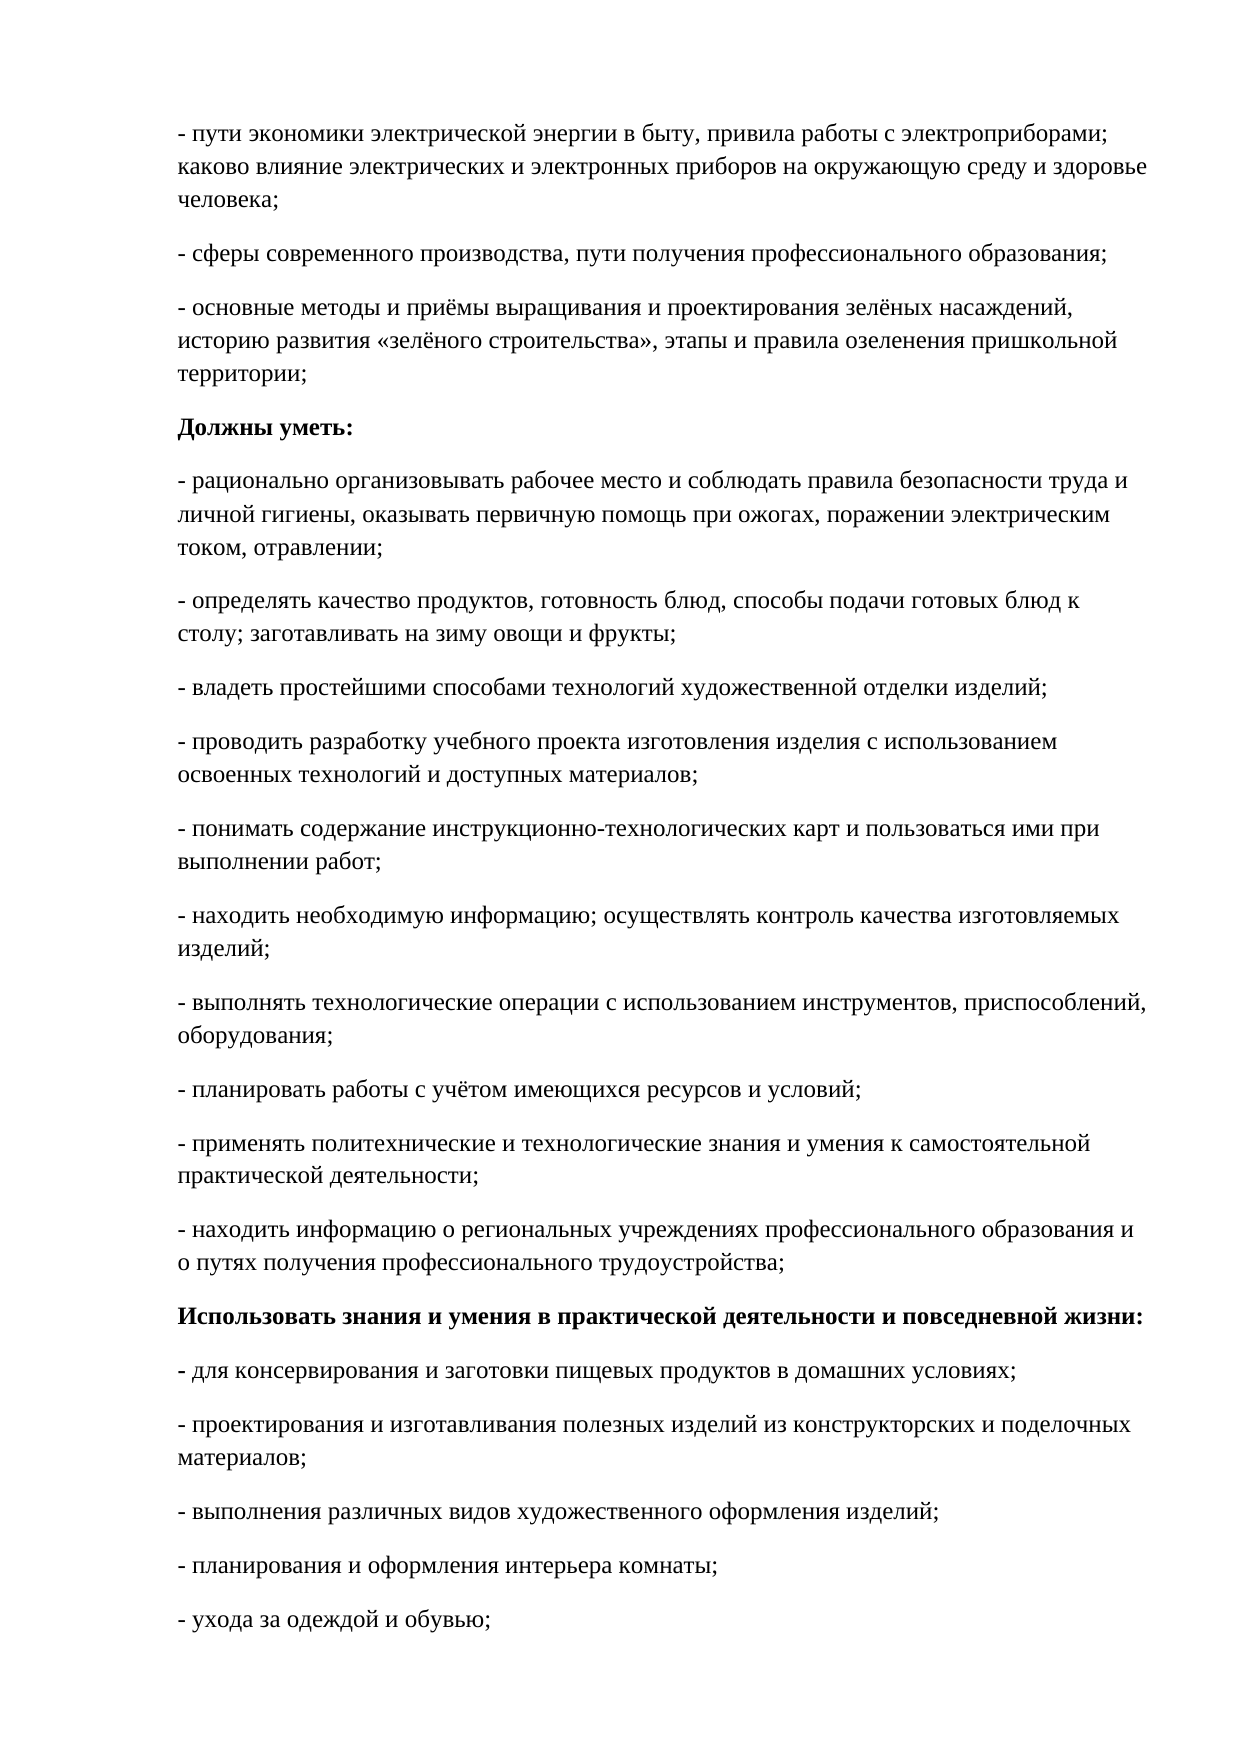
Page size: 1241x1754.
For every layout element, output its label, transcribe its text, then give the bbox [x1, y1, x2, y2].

text - для консервирования и заготовки пищевых продуктов в домашних условиях; [177, 1355, 1152, 1384]
text Использовать знания и умения в практической деятельности и повседневной жизни: [177, 1301, 1152, 1330]
text - рационально организовывать рабочее место и соблюдать правила безопасности труда и личной гигиены, оказывать первичную помощь при ожогах, поражении электрическим током, отравлении; [177, 466, 1152, 560]
text - ухода за одеждой и обувью; [177, 1604, 1152, 1632]
text - владеть простейшими способами технологий художественной отделки изделий; [177, 672, 1152, 701]
text - находить информацию о региональных учреждениях профессионального образования и о путях получения профессионального трудоустройства; [177, 1214, 1152, 1276]
text - пути экономики электрической энергии в быту, привила работы с электроприборами; каково влияние электрических и электронных приборов на окружающую среду и здоровье человека; [177, 118, 1152, 213]
text - применять политехнические и технологические знания и умения к самостоятельной практической деятельности; [177, 1128, 1152, 1189]
text - выполнения различных видов художественного оформления изделий; [177, 1496, 1152, 1525]
text - понимать содержание инструкционно-технологических карт и пользоваться ими при выполнении работ; [177, 813, 1152, 875]
text - определять качество продуктов, готовность блюд, способы подачи готовых блюд к столу; заготавливать на зиму овощи и фрукты; [177, 586, 1152, 647]
text - планирования и оформления интерьера комнаты; [177, 1550, 1152, 1578]
text - планировать работы с учётом имеющихся ресурсов и условий; [177, 1074, 1152, 1102]
text - выполнять технологические операции с использованием инструментов, приспособлений, оборудования; [177, 987, 1152, 1049]
text - проводить разработку учебного проекта изготовления изделия с использованием освоенных технологий и доступных материалов; [177, 726, 1152, 788]
text - проектирования и изготавливания полезных изделий из конструкторских и поделочных материалов; [177, 1409, 1152, 1471]
text - находить необходимую информацию; осуществлять контроль качества изготовляемых изделий; [177, 900, 1152, 962]
text - сферы современного производства, пути получения профессионального образования; [177, 238, 1152, 267]
text Должны уметь: [177, 412, 1152, 441]
text - основные методы и приёмы выращивания и проектирования зелёных насаждений, историю развития «зелёного строительства», этапы и правила озеленения пришкольной территории; [177, 292, 1152, 387]
